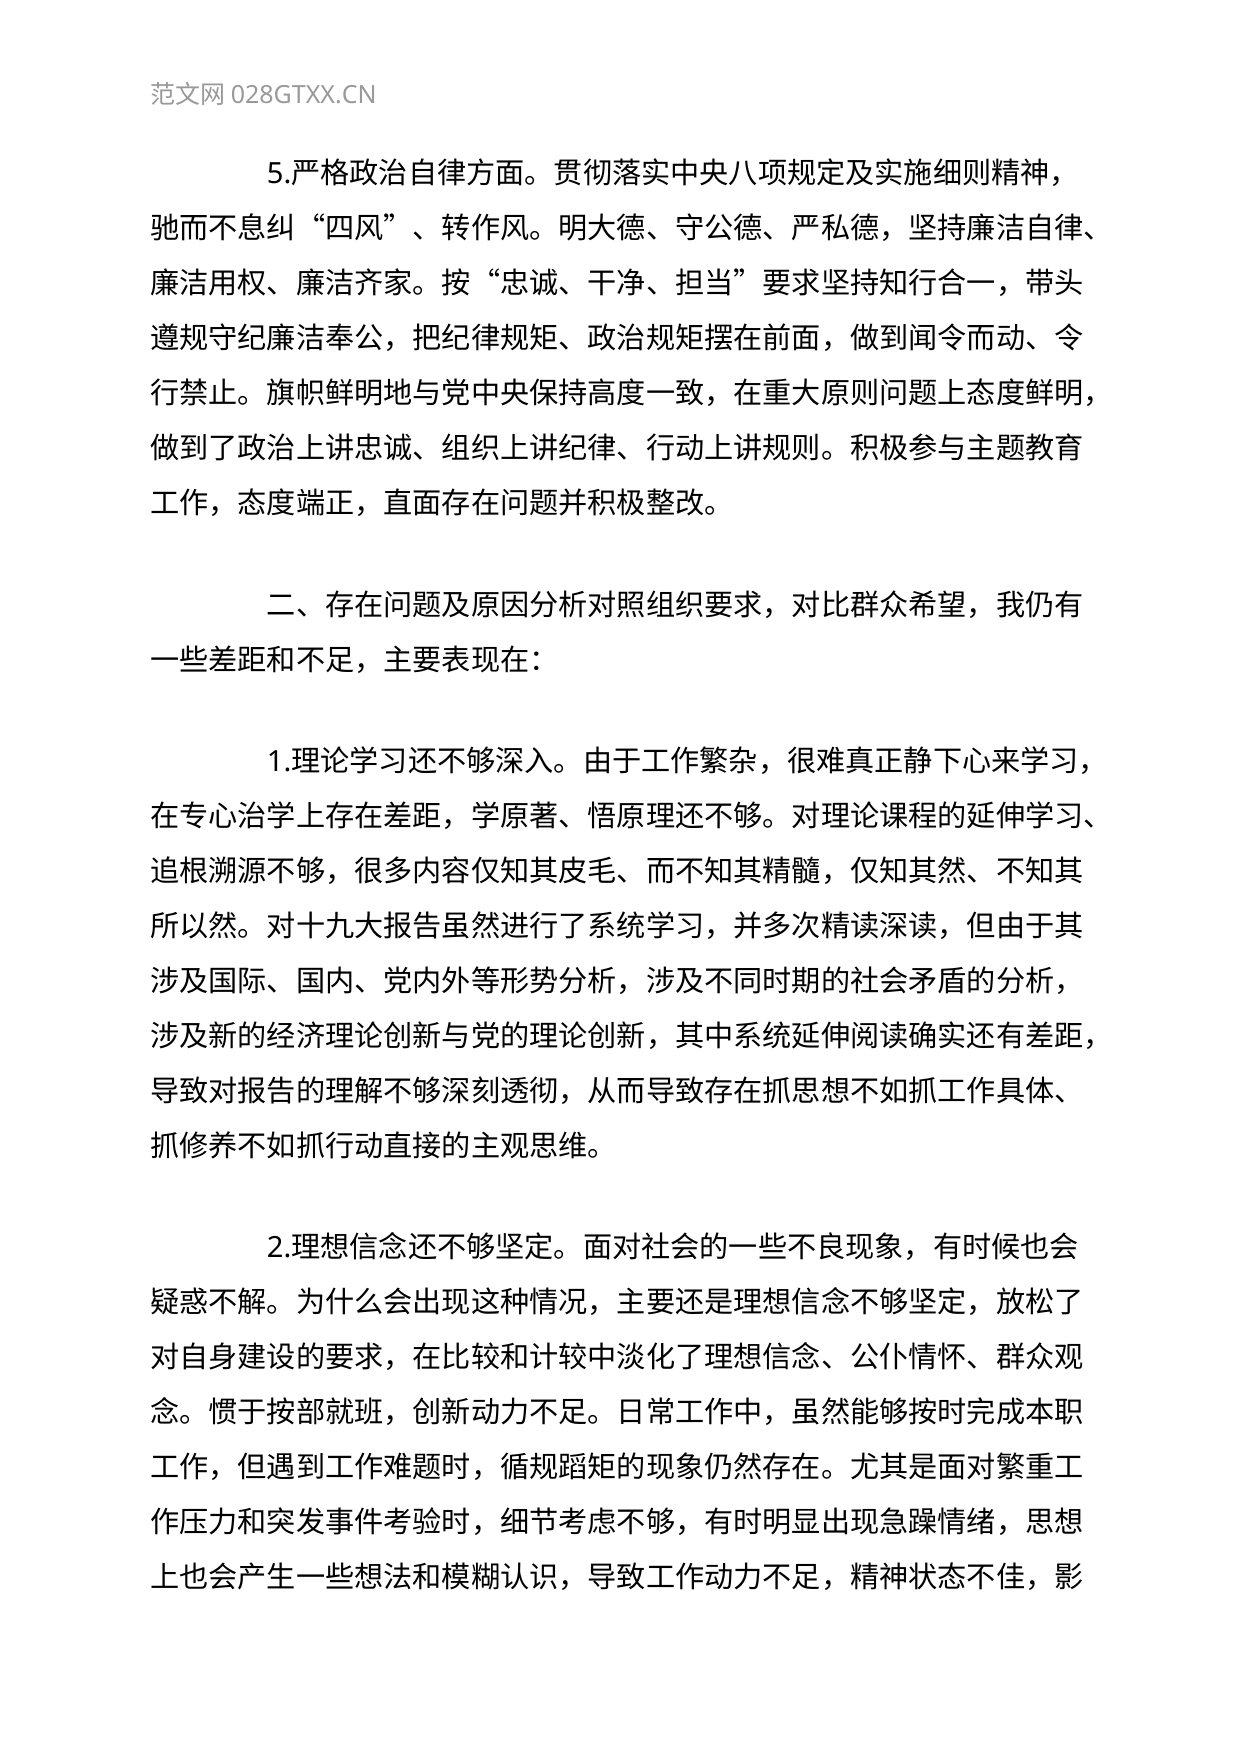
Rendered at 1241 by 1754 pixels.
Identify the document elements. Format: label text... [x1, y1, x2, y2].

text 1.理论学习还不够深入。由于工作繁杂，很难真正静下心来学习，在专心治学上存在差距，学原著、悟原理还不够。对理论课程的延伸学习、追根溯源不够，很多内容仅知其皮毛、而不知其精髓，仅知其然、不知其所以然。对十九大报告虽然进行了系统学习，并多次精读深读，但由于其涉及国际、国内、党内外等形势分析，涉及不同时期的社会矛盾的分析，涉及新的经济理论创新与党的理论创新，其中系统延伸阅读确实还有差距，导致对报告的理解不够深刻透彻，从而导致存在抓思想不如抓工作具体、抓修养不如抓行动直接的主观思维。 [150, 738, 1090, 1164]
text 5.严格政治自律方面。贯彻落实中央八项规定及实施细则精神，驰而不息纠“四风”、转作风。明大德、守公德、严私德，坚持廉洁自律、廉洁用权、廉洁齐家。按“忠诚、干净、担当”要求坚持知行合一，带头遵规守纪廉洁奉公，把纪律规矩、政治规矩摆在前面，做到闻令而动、令行禁止。旗帜鲜明地与党中央保持高度一致，在重大原则问题上态度鲜明，做到了政治上讲忠诚、组织上讲纪律、行动上讲规则。积极参与主题教育工作，态度端正，直面存在问题并积极整改。 [150, 150, 1090, 522]
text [150, 1224, 1090, 1596]
text 二、存在问题及原因分析对照组织要求，对比群众希望，我仍有一些差距和不足，主要表现在： [150, 581, 1090, 678]
